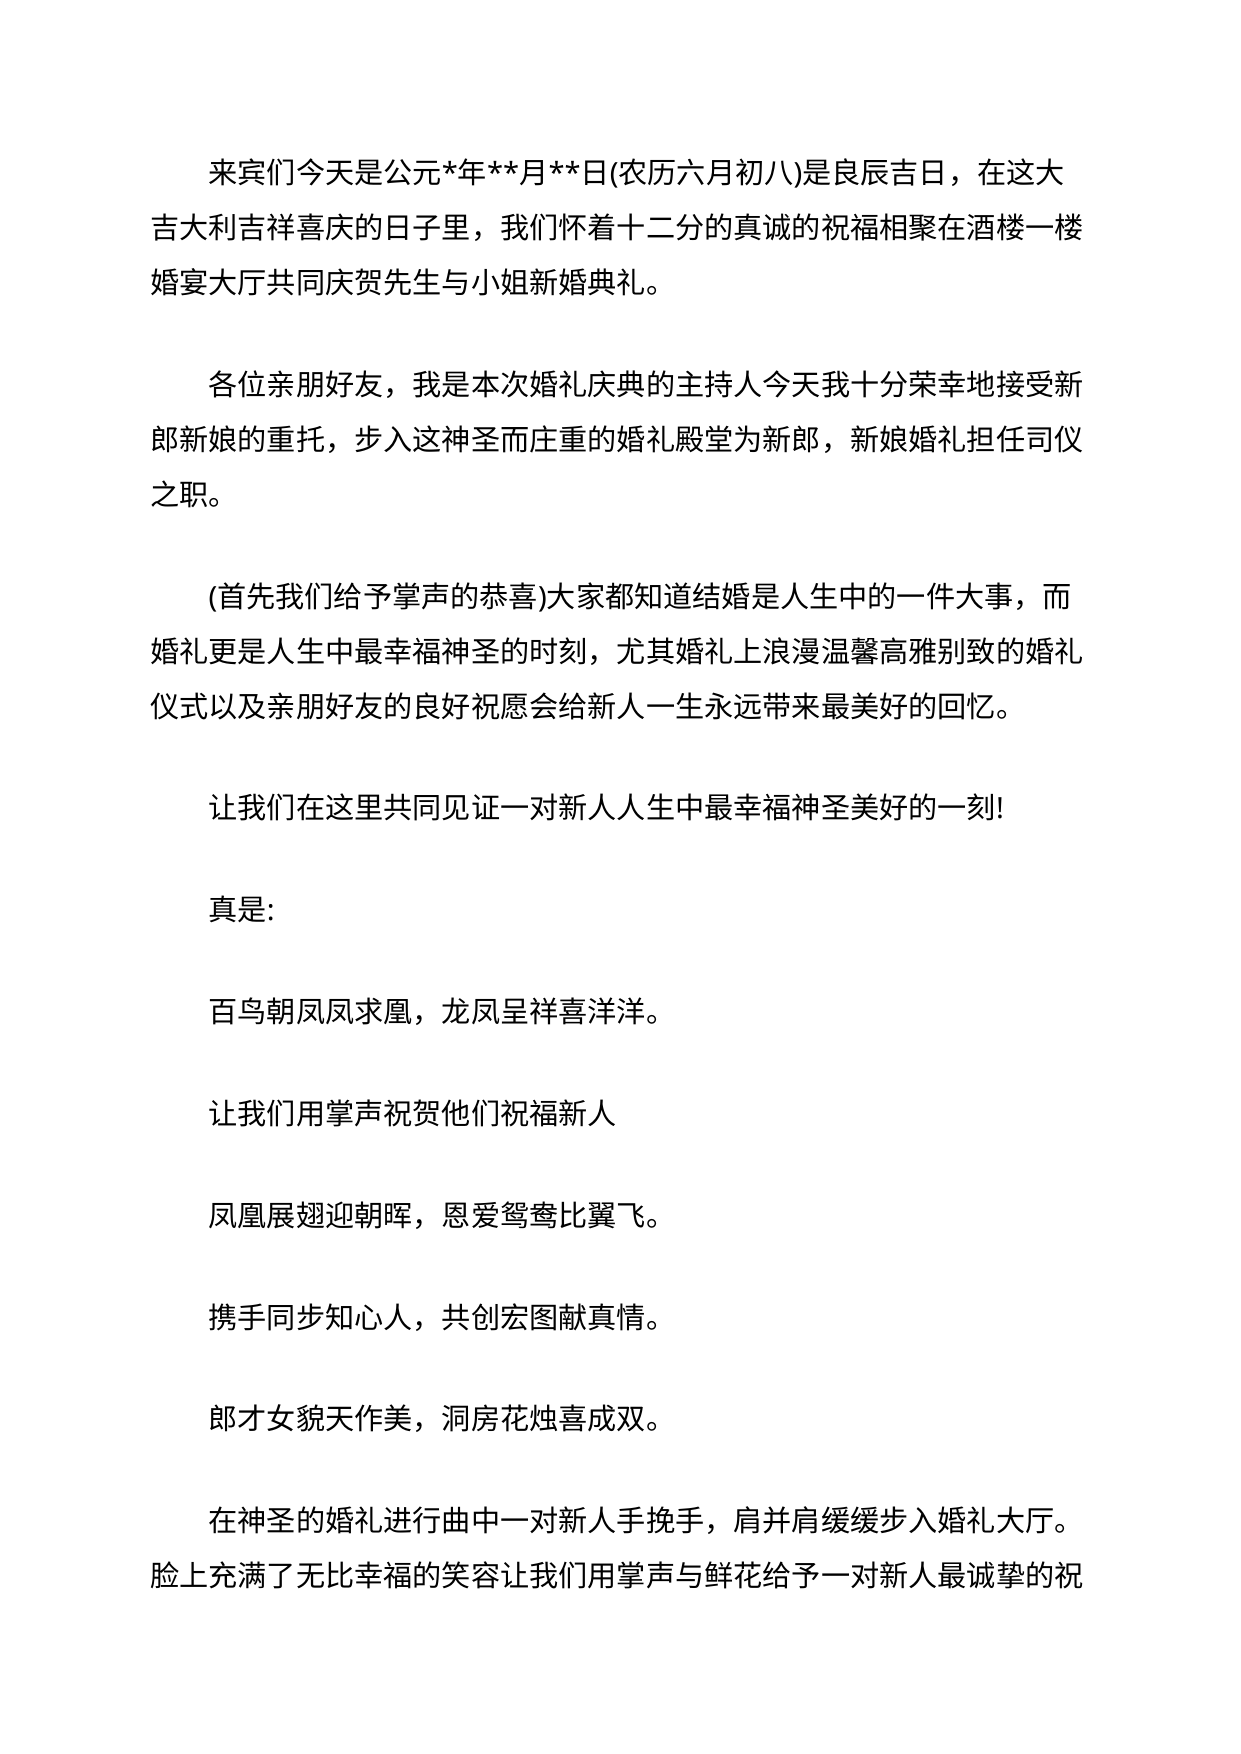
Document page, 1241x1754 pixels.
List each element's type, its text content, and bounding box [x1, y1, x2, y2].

text (首先我们给予掌声的恭喜)大家都知道结婚是人生中的一件大事，而婚礼更是人生中最幸福神圣的时刻，尤其婚礼上浪漫温馨高雅别致的婚礼仪式以及亲朋好友的良好祝愿会给新人一生永远带来最美好的回忆。 [150, 573, 1090, 725]
text 郎才女貌天作美，洞房花烛喜成双。 [150, 1396, 1090, 1438]
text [150, 1498, 1090, 1595]
text 真是: [150, 887, 1090, 929]
text 来宾们今天是公元*年**月**日(农历六月初八)是良辰吉日，在这大吉大利吉祥喜庆的日子里，我们怀着十二分的真诚的祝福相聚在酒楼一楼婚宴大厅共同庆贺先生与小姐新婚典礼。 [150, 150, 1090, 302]
text 凤凰展翅迎朝晖，恩爱鸳鸯比翼飞。 [150, 1192, 1090, 1235]
text 各位亲朋好友，我是本次婚礼庆典的主持人今天我十分荣幸地接受新郎新娘的重托，步入这神圣而庄重的婚礼殿堂为新郎，新娘婚礼担任司仪之职。 [150, 362, 1090, 514]
text 百鸟朝凤凤求凰，龙凤呈祥喜洋洋。 [150, 989, 1090, 1031]
text 让我们在这里共同见证一对新人人生中最幸福神圣美好的一刻! [150, 785, 1090, 827]
text 携手同步知心人，共创宏图献真情。 [150, 1294, 1090, 1336]
text 让我们用掌声祝贺他们祝福新人 [150, 1091, 1090, 1133]
